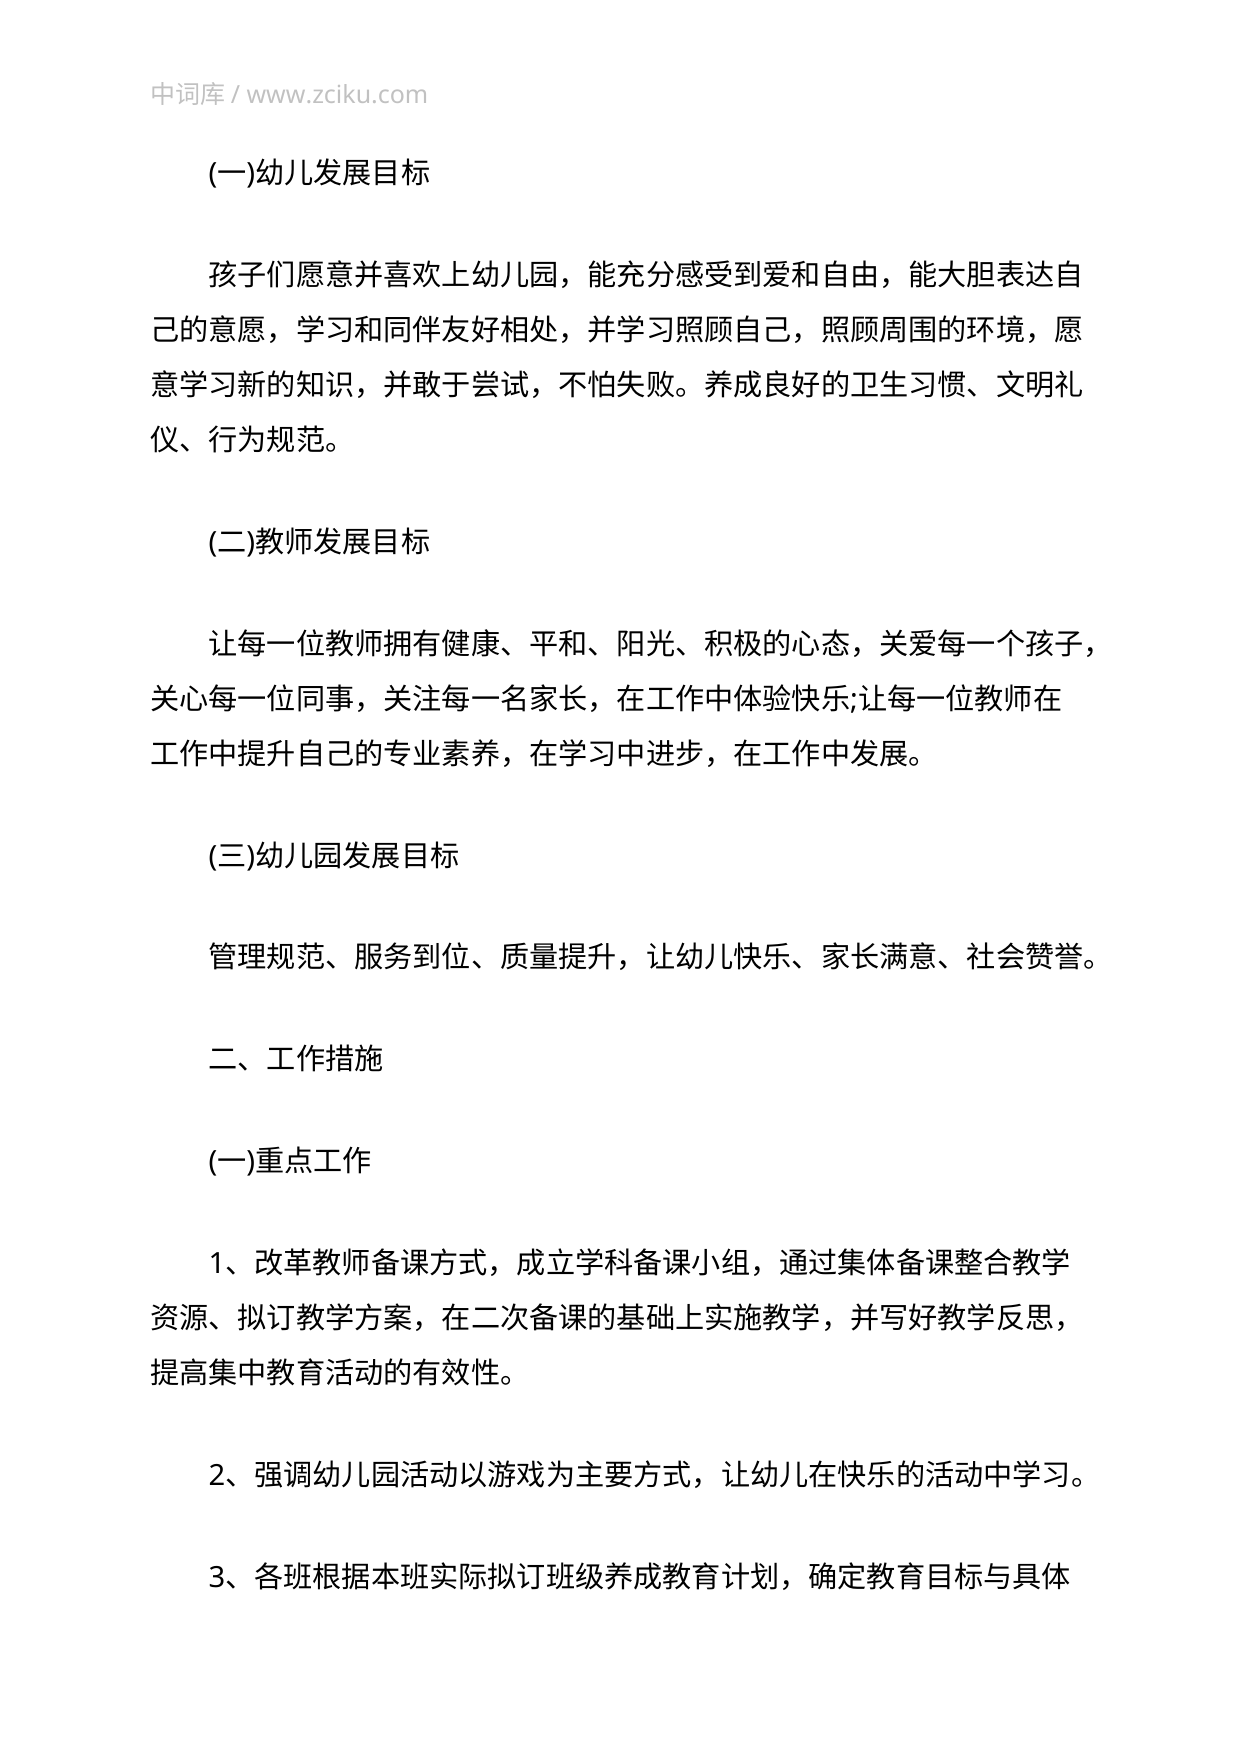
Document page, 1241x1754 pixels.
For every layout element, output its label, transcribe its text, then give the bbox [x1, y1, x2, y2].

text 孩子们愿意并喜欢上幼儿园，能充分感受到爱和自由，能大胆表达自己的意愿，学习和同伴友好相处，并学习照顾自己，照顾周围的环境，愿意学习新的知识，并敢于尝试，不怕失败。养成良好的卫生习惯、文明礼仪、行为规范。 [150, 252, 1090, 459]
text (三)幼儿园发展目标 [150, 832, 1090, 874]
text 1、改革教师备课方式，成立学科备课小组，通过集体备课整合教学资源、拟订教学方案，在二次备课的基础上实施教学，并写好教学反思，提高集中教育活动的有效性。 [150, 1239, 1090, 1392]
text (二)教师发展目标 [150, 518, 1090, 561]
text (一)重点工作 [150, 1138, 1090, 1180]
text 让每一位教师拥有健康、平和、阳光、积极的心态，关爱每一个孩子，关心每一位同事，关注每一名家长，在工作中体验快乐;让每一位教师在工作中提升自己的专业素养，在学习中进步，在工作中发展。 [150, 620, 1090, 773]
text 二、工作措施 [150, 1036, 1090, 1078]
text 管理规范、服务到位、质量提升，让幼儿快乐、家长满意、社会赞誉。 [150, 934, 1090, 976]
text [150, 1553, 1090, 1596]
text 2、强调幼儿园活动以游戏为主要方式，让幼儿在快乐的活动中学习。 [150, 1451, 1090, 1494]
text (一)幼儿发展目标 [150, 150, 1090, 192]
